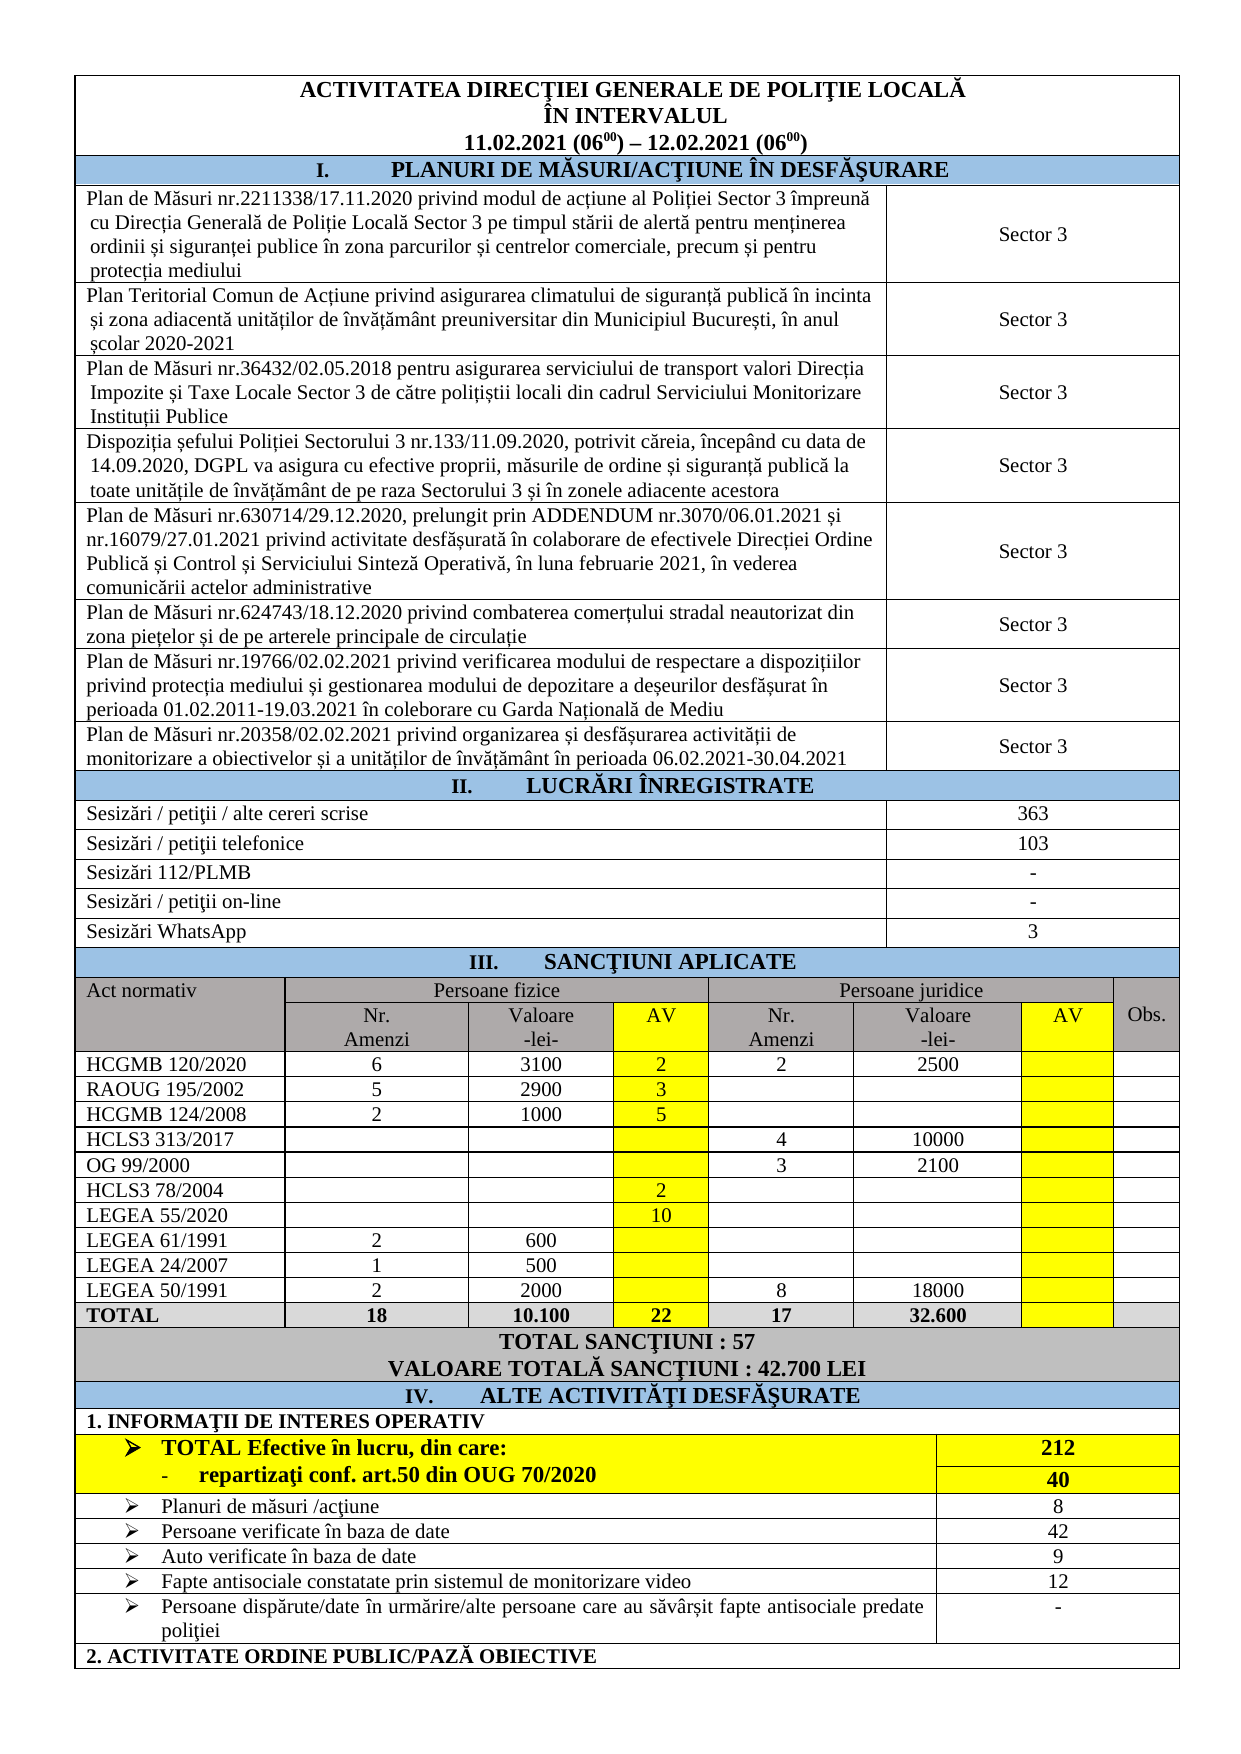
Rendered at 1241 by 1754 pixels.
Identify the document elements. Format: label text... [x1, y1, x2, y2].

table_cell Sector 3 [887, 649, 1179, 721]
table_cell 2 [286, 1102, 468, 1126]
table_cell HCGMB 124/2008 [76, 1102, 284, 1126]
table_cell Plan de Măsuri nr.2211338/17.11.2020 privind modul de acțiune al Poliției Sector 3 împreună cu Direcția Generală de Poliție Locală Sector 3 pe timpul stării de alertă pentru menținerea ordinii și siguranței publice în zona parcurilor și centrelor comerciale, precum și pentru protecția mediului [76, 186, 886, 282]
table_cell Fapte antisociale constatate prin sistemul de monitorizare video [76, 1569, 936, 1593]
table_cell Plan de Măsuri nr.630714/29.12.2020, prelungit prin ADDENDUM nr.3070/06.01.2021 și nr.16079/27.01.2021 privind activitate desfășurată în colaborare de efectivele Direcției Ordine Publică și Control și Serviciului Sinteză Operativă, în luna februarie 2021, în vederea comunicării actelor administrative [76, 503, 886, 599]
table_cell 600 [469, 1228, 613, 1252]
table_cell [1114, 1153, 1179, 1177]
table_cell 2 [614, 1178, 708, 1202]
table_cell [1114, 1228, 1179, 1252]
table_cell 3 [709, 1153, 853, 1177]
table_cell [854, 1253, 1021, 1277]
table_cell 2 [286, 1278, 468, 1302]
table_cell [854, 1077, 1021, 1101]
table_cell OG 99/2000 [76, 1153, 284, 1177]
table_cell - [887, 889, 1179, 918]
table_cell 1. INFORMAŢII DE INTERES OPERATIV [76, 1409, 1179, 1433]
table_cell [1022, 1153, 1113, 1177]
table_cell 2100 [854, 1153, 1021, 1177]
table_cell Persoane verificate în baza de date [76, 1519, 936, 1543]
table_cell [1022, 1102, 1113, 1126]
table_cell Planuri de măsuri /acţiune [76, 1494, 936, 1518]
table_cell Dispoziția șefului Poliției Sectorului 3 nr.133/11.09.2020, potrivit căreia, începând cu data de 14.09.2020, DGPL va asigura cu efective proprii, măsurile de ordine și siguranță publică la toate unitățile de învățământ de pe raza Sectorului 3 și în zonele adiacente acestora [76, 429, 886, 502]
table_cell 8 [937, 1494, 1179, 1518]
table_cell 2 [286, 1228, 468, 1252]
table_cell [1114, 1102, 1179, 1126]
table_cell 3 [614, 1077, 708, 1101]
table_cell LEGEA 55/2020 [76, 1203, 284, 1227]
table_cell Auto verificate în baza de date [76, 1544, 936, 1568]
table_cell 2000 [469, 1278, 613, 1302]
table_cell HCLS3 78/2004 [76, 1178, 284, 1202]
table_cell 10000 [854, 1128, 1021, 1151]
table_cell - [937, 1594, 1179, 1642]
table_cell [614, 1153, 708, 1177]
table_cell Sesizări 112/PLMB [76, 860, 886, 888]
table_cell [1022, 1278, 1113, 1302]
table_cell 8 [709, 1278, 853, 1302]
table_cell [854, 1203, 1021, 1227]
table_cell SANCŢIUNI APLICATE [76, 948, 1179, 977]
table_cell [1022, 1203, 1113, 1227]
table_cell [1022, 1178, 1113, 1202]
table_cell [614, 1128, 708, 1151]
table_cell Sesizări / petiţii / alte cereri scrise [76, 801, 886, 829]
table_cell TOTAL Efective ȋn lucru, din care: repartizaţi conf. art.50 din OUG 70/2020 [76, 1435, 936, 1493]
table_cell Plan de Măsuri nr.20358/02.02.2021 privind organizarea și desfășurarea activității de monitorizare a obiectivelor și a unităților de învățământ în perioada 06.02.2021-30.04.2021 [76, 722, 886, 770]
table_cell [1022, 1303, 1113, 1327]
table_cell 10.100 [469, 1303, 613, 1327]
table_cell 18 [286, 1303, 468, 1327]
table_cell 2500 [854, 1052, 1021, 1076]
table_cell Persoane fizice [286, 978, 708, 1002]
table_cell LEGEA 61/1991 [76, 1228, 284, 1252]
table_cell [614, 1278, 708, 1302]
table_cell Plan Teritorial Comun de Acțiune privind asigurarea climatului de siguranță publică în incinta și zona adiacentă unităților de învățământ preuniversitar din Municipiul București, în anul școlar 2020-2021 [76, 283, 886, 355]
table_cell [1114, 1128, 1179, 1151]
table_cell Sector 3 [887, 186, 1179, 282]
table_cell [1022, 1128, 1113, 1151]
table_cell Persoane dispărute/date ȋn urmărire/alte persoane care au săvârșit fapte antisociale predate poliţiei [76, 1594, 936, 1642]
table_cell AV [614, 1003, 708, 1051]
table_cell 2. ACTIVITATE ORDINE PUBLIC/PAZĂ OBIECTIVE [76, 1644, 1179, 1668]
table_cell LEGEA 50/1991 [76, 1278, 284, 1302]
table_cell RAOUG 195/2002 [76, 1077, 284, 1101]
table_cell 1000 [469, 1102, 613, 1126]
table_cell [854, 1102, 1021, 1126]
table_cell Valoare -lei- [854, 1003, 1021, 1051]
table_cell Persoane juridice [709, 978, 1113, 1002]
table_cell 500 [469, 1253, 613, 1277]
table_cell TOTAL SANCŢIUNI : 57 VALOARE TOTALĂ SANCŢIUNI : 42.700 LEI [76, 1328, 1179, 1381]
table_cell [709, 1077, 853, 1101]
table_cell [709, 1253, 853, 1277]
table_cell [1114, 1303, 1179, 1327]
table_cell - [887, 860, 1179, 888]
table_cell 2 [614, 1052, 708, 1076]
table_cell [286, 1128, 468, 1151]
table_cell 3100 [469, 1052, 613, 1076]
table_cell LUCRĂRI ÎNREGISTRATE [76, 771, 1179, 800]
table_cell [1114, 1178, 1179, 1202]
table_cell 363 [887, 801, 1179, 829]
table_cell Sesizări WhatsApp [76, 919, 886, 947]
table_cell Nr. Amenzi [709, 1003, 853, 1051]
table_cell 42 [937, 1519, 1179, 1543]
table_cell Act normativ [76, 978, 284, 1051]
table_cell 12 [937, 1569, 1179, 1593]
table_cell [854, 1178, 1021, 1202]
table_header ACTIVITATEA DIRECŢIEI GENERALE DE POLIŢIE LOCALĂ ÎN INTERVALUL 11.02.2021 (0600) – 12.02.2021 (0600) [76, 76, 1179, 155]
table_cell Sector 3 [887, 503, 1179, 599]
table_cell [614, 1228, 708, 1252]
table_cell 6 [286, 1052, 468, 1076]
table_cell [709, 1228, 853, 1252]
table_cell 103 [887, 830, 1179, 859]
table_cell 212 [937, 1435, 1179, 1466]
table_cell Sector 3 [887, 429, 1179, 502]
table_cell 1 [286, 1253, 468, 1277]
table_cell [709, 1102, 853, 1126]
table_cell 18000 [854, 1278, 1021, 1302]
table_cell 5 [286, 1077, 468, 1101]
table_cell Sector 3 [887, 356, 1179, 428]
table_cell Plan de Măsuri nr.624743/18.12.2020 privind combaterea comerțului stradal neautorizat din zona piețelor și de pe arterele principale de circulație [76, 600, 886, 648]
table_cell [709, 1178, 853, 1202]
table_cell HCLS3 313/2017 [76, 1128, 284, 1151]
table_cell HCGMB 120/2020 [76, 1052, 284, 1076]
table_cell 10 [614, 1203, 708, 1227]
table_cell 22 [614, 1303, 708, 1327]
table_cell Valoare -lei- [469, 1003, 613, 1051]
table_cell [1114, 1253, 1179, 1277]
table_cell 5 [614, 1102, 708, 1126]
table_cell 2900 [469, 1077, 613, 1101]
table_cell Sector 3 [887, 600, 1179, 648]
table_cell AV [1022, 1003, 1113, 1051]
table_cell [614, 1253, 708, 1277]
table_cell TOTAL [76, 1303, 284, 1327]
table_cell Plan de Măsuri nr.19766/02.02.2021 privind verificarea modului de respectare a dispozițiilor privind protecția mediului și gestionarea modului de depozitare a deșeurilor desfășurat în perioada 01.02.2011-19.03.2021 în coleborare cu Garda Națională de Mediu [76, 649, 886, 721]
table_cell [1114, 1052, 1179, 1076]
table_cell [469, 1153, 613, 1177]
table_cell [286, 1203, 468, 1227]
table_cell 4 [709, 1128, 853, 1151]
table_cell Sector 3 [887, 283, 1179, 355]
table_cell Sesizări / petiţii telefonice [76, 830, 886, 859]
table_cell Plan de Măsuri nr.36432/02.05.2018 pentru asigurarea serviciului de transport valori Direcția Impozite și Taxe Locale Sector 3 de către polițiștii locali din cadrul Serviciului Monitorizare Instituții Publice [76, 356, 886, 428]
table_cell ALTE ACTIVITĂŢI DESFĂŞURATE [76, 1382, 1179, 1408]
table_cell PLANURI DE MĂSURI/ACŢIUNE ÎN DESFĂŞURARE [76, 156, 1179, 184]
table_cell Sesizări / petiţii on-line [76, 889, 886, 918]
table_cell [1022, 1077, 1113, 1101]
table_cell 2 [709, 1052, 853, 1076]
table_cell Sector 3 [887, 722, 1179, 770]
table_cell [1114, 1203, 1179, 1227]
table_cell [1022, 1253, 1113, 1277]
table_cell [286, 1153, 468, 1177]
table_cell LEGEA 24/2007 [76, 1253, 284, 1277]
table_cell 32.600 [854, 1303, 1021, 1327]
table_cell [469, 1128, 613, 1151]
table_cell [854, 1228, 1021, 1252]
table_cell 17 [709, 1303, 853, 1327]
table_cell [1114, 1077, 1179, 1101]
table_cell [1022, 1228, 1113, 1252]
table_cell 40 [937, 1467, 1179, 1493]
table_cell [1114, 1278, 1179, 1302]
table_cell Nr. Amenzi [286, 1003, 468, 1051]
table_cell 3 [887, 919, 1179, 947]
table_cell [469, 1178, 613, 1202]
table_cell [286, 1178, 468, 1202]
table_cell Obs. [1114, 978, 1179, 1051]
table_cell [1022, 1052, 1113, 1076]
table_cell [709, 1203, 853, 1227]
table_cell [469, 1203, 613, 1227]
table_cell 9 [937, 1544, 1179, 1568]
